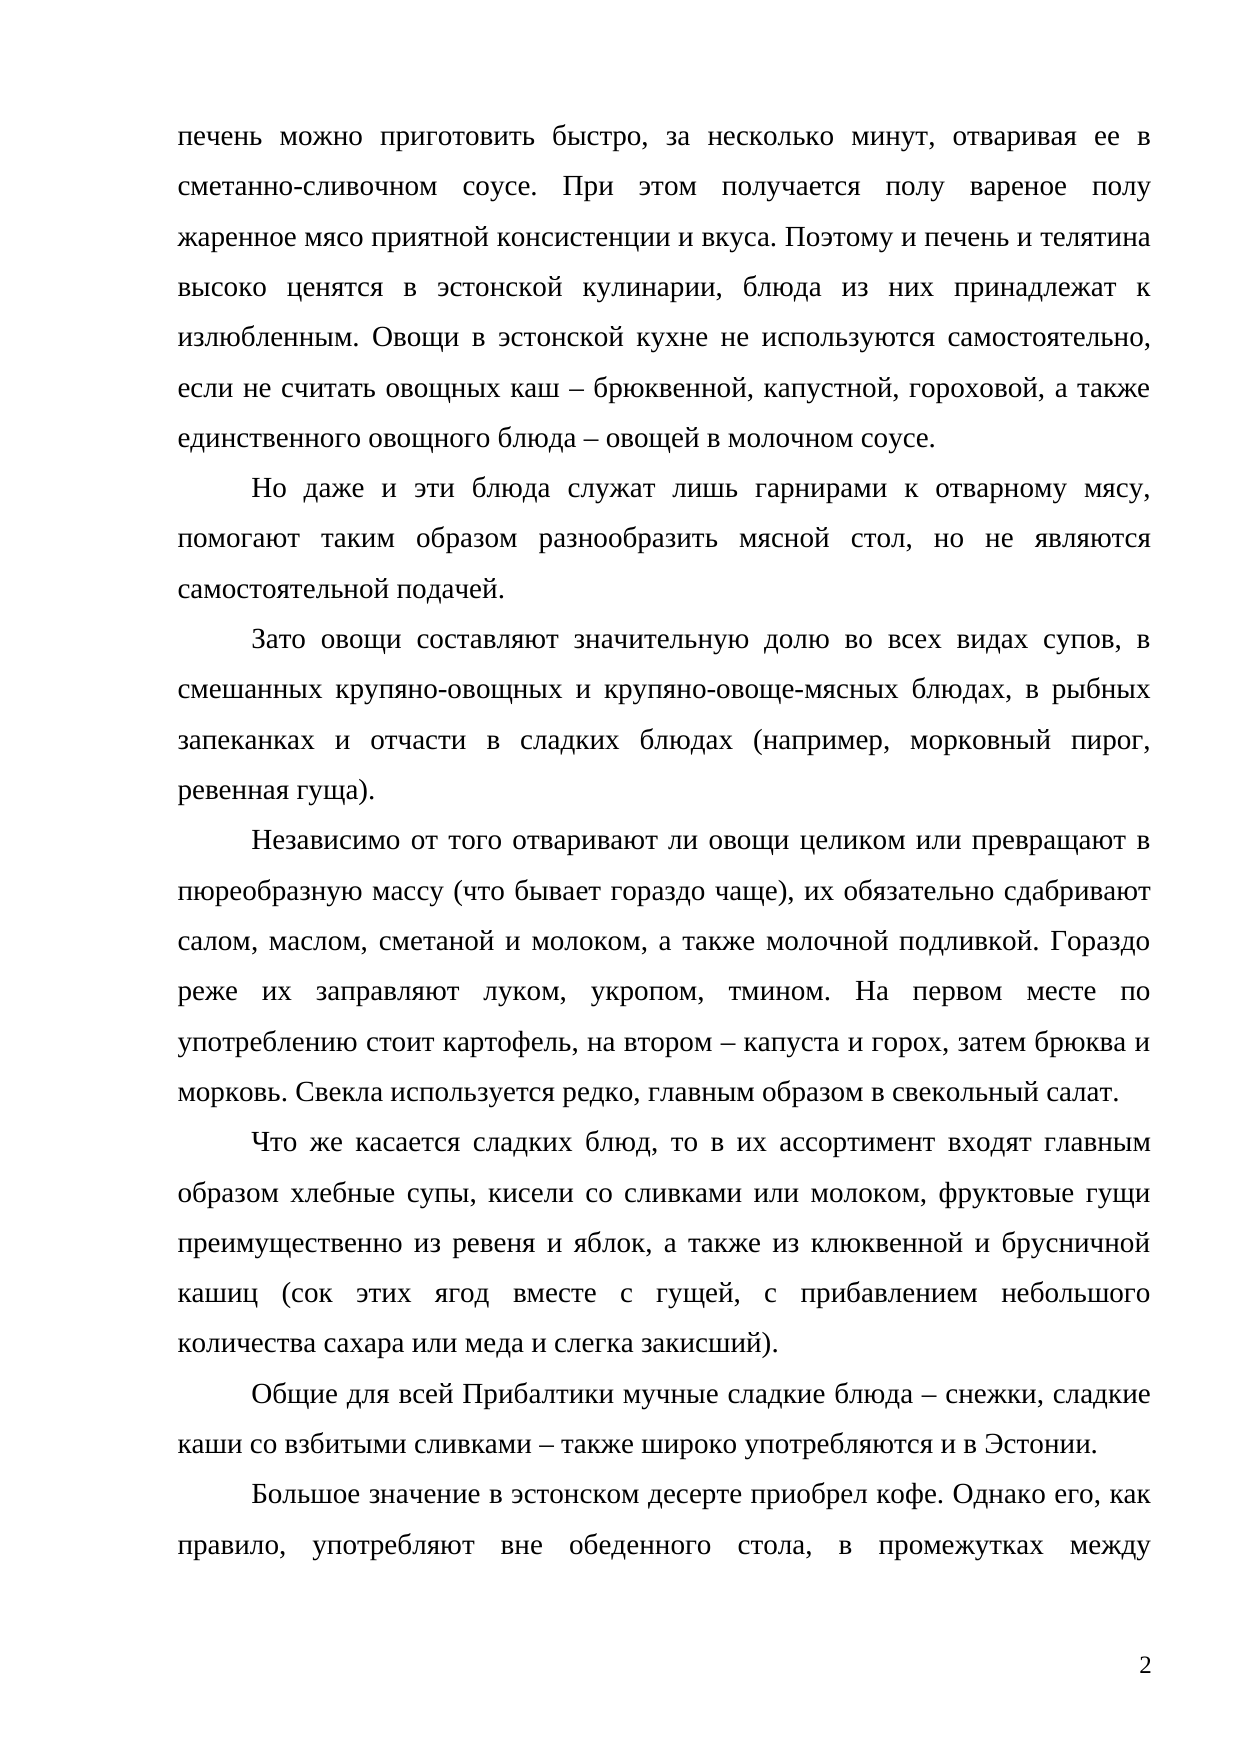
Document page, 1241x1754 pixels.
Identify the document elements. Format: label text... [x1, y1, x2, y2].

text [177, 118, 1152, 453]
text Независимо от того отваривают ли овощи целиком или превращают в пюреобразную массу (что бывает гораздо чаще), их обязательно сдабривают салом, маслом, сметаной и молоком, а также молочной подливкой. Гораздо реже их заправляют луком, укропом, тмином. На первом месте по употреблению стоит картофель, на втором – капуста и горох, затем брюква и морковь. Свекла используется редко, главным образом в свекольный салат. [177, 822, 1152, 1108]
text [177, 1477, 1152, 1560]
text Что же касается сладких блюд, то в их ассортимент входят главным образом хлебные супы, кисели со сливками или молоком, фруктовые гущи преимущественно из ревеня и яблок, а также из клюквенной и брусничной кашиц (сок этих ягод вместе с гущей, с прибавлением небольшого количества сахара или меда и слегка закисший). [177, 1124, 1152, 1359]
text Но даже и эти блюда служат лишь гарнирами к отварному мясу, помогают таким образом разнообразить мясной стол, но не являются самостоятельной подачей. [177, 470, 1152, 604]
text Зато овощи составляют значительную долю во всех видах супов, в смешанных крупяно-овощных и крупяно-овоще-мясных блюдах, в рыбных запеканках и отчасти в сладких блюдах (например, морковный пирог, ревенная гуща). [177, 621, 1152, 806]
text Общие для всей Прибалтики мучные сладкие блюда – снежки, сладкие каши со взбитыми сливками – также широко употребляются и в Эстонии. [177, 1376, 1152, 1460]
